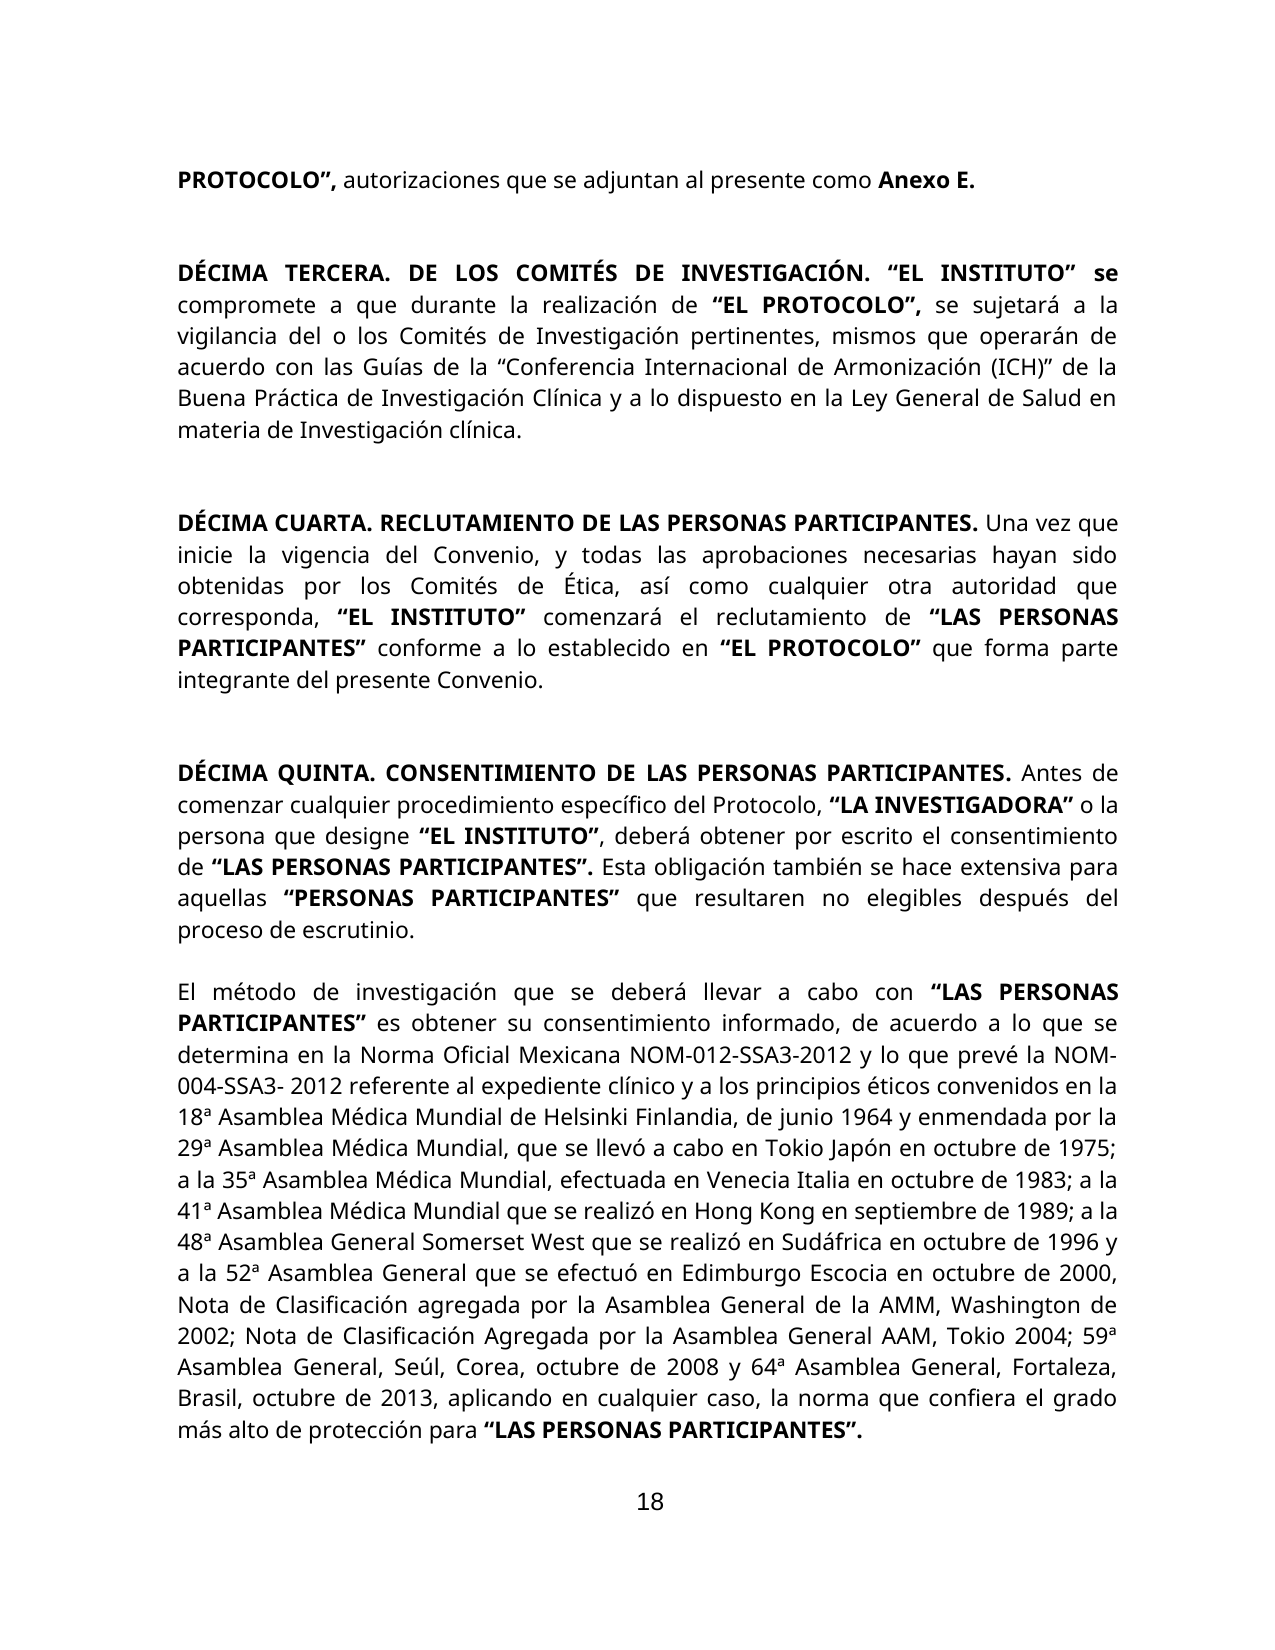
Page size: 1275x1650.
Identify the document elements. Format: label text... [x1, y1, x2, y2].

text DÉCIMA QUINTA. CONSENTIMIENTO DE LAS PERSONAS PARTICIPANTES. Antes de comenzar cualquier procedimiento específico del Protocolo, “LA INVESTIGADORA” o la persona que designe “EL INSTITUTO”, deberá obtener por escrito el consentimiento de “LAS PERSONAS PARTICIPANTES”. Esta obligación también se hace extensiva para aquellas “PERSONAS PARTICIPANTES” que resultaren no elegibles después del proceso de escrutinio. [177, 757, 1119, 945]
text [177, 164, 1119, 195]
text El método de investigación que se deberá llevar a cabo con “LAS PERSONAS PARTICIPANTES” es obtener su consentimiento informado, de acuerdo a lo que se determina en la Norma Oficial Mexicana NOM-012-SSA3-2012 y lo que prevé la NOM-004-SSA3- 2012 referente al expediente clínico y a los principios éticos convenidos en la 18ª Asamblea Médica Mundial de Helsinki Finlandia, de junio 1964 y enmendada por la 29ª Asamblea Médica Mundial, que se llevó a cabo en Tokio Japón en octubre de 1975; a la 35ª Asamblea Médica Mundial, efectuada en Venecia Italia en octubre de 1983; a la 41ª Asamblea Médica Mundial que se realizó en Hong Kong en septiembre de 1989; a la 48ª Asamblea General Somerset West que se realizó en Sudáfrica en octubre de 1996 y a la 52ª Asamblea General que se efectuó en Edimburgo Escocia en octubre de 2000, Nota de Clasificación agregada por la Asamblea General de la AMM, Washington de 2002; Nota de Clasificación Agregada por la Asamblea General AAM, Tokio 2004; 59ª Asamblea General, Seúl, Corea, octubre de 2008 y 64ª Asamblea General, Fortaleza, Brasil, octubre de 2013, aplicando en cualquier caso, la norma que confiera el grado más alto de protección para “LAS PERSONAS PARTICIPANTES”. [177, 976, 1119, 1445]
text DÉCIMA TERCERA. DE LOS COMITÉS DE INVESTIGACIÓN. “EL INSTITUTO” se compromete a que durante la realización de “EL PROTOCOLO”, se sujetará a la vigilancia del o los Comités de Investigación pertinentes, mismos que operarán de acuerdo con las Guías de la “Conferencia Internacional de Armonización (ICH)” de la Buena Práctica de Investigación Clínica y a lo dispuesto en la Ley General de Salud en materia de Investigación clínica. [177, 257, 1119, 445]
text DÉCIMA CUARTA. RECLUTAMIENTO DE LAS PERSONAS PARTICIPANTES. Una vez que inicie la vigencia del Convenio, y todas las aprobaciones necesarias hayan sido obtenidas por los Comités de Ética, así como cualquier otra autoridad que corresponda, “EL INSTITUTO” comenzará el reclutamiento de “LAS PERSONAS PARTICIPANTES” conforme a lo establecido en “EL PROTOCOLO” que forma parte integrante del presente Convenio. [177, 507, 1119, 695]
